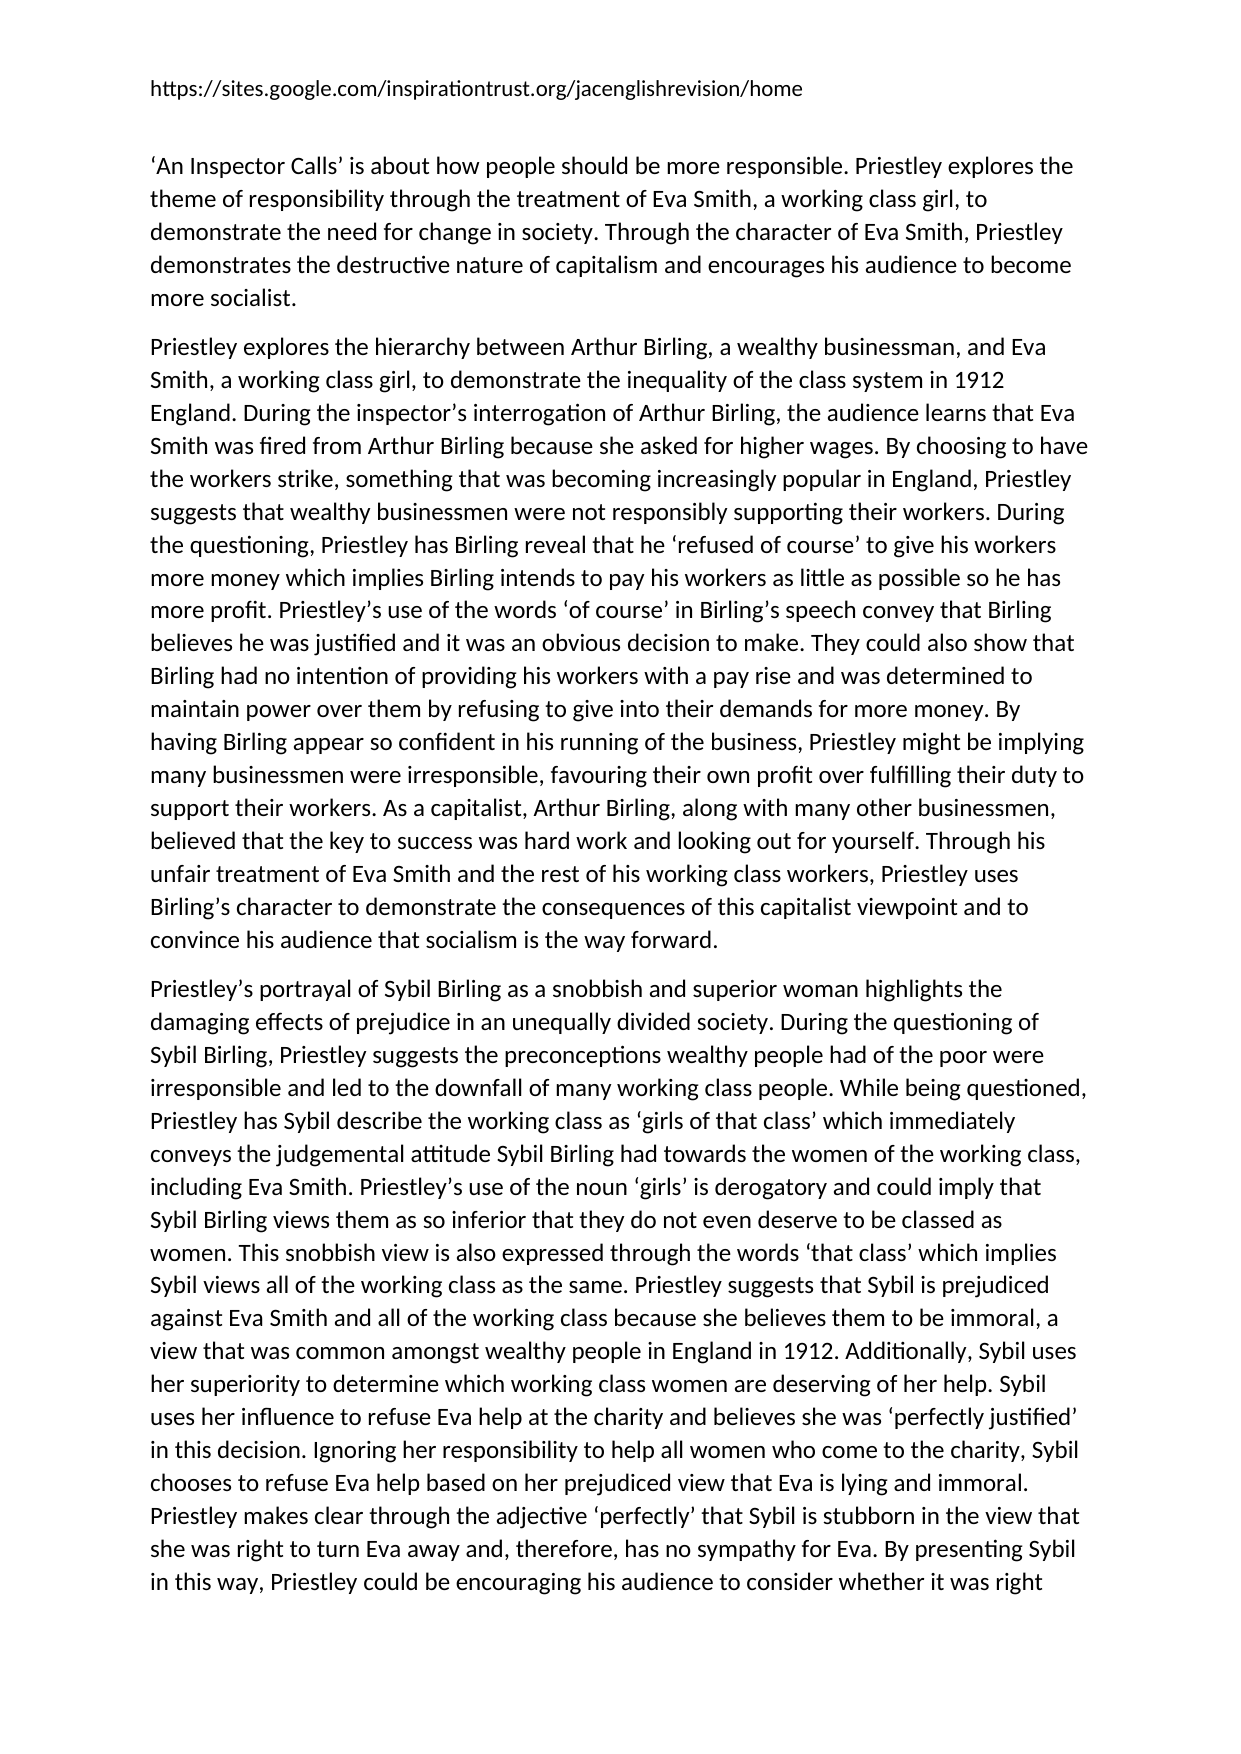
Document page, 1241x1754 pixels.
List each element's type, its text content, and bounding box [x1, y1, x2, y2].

text Priestley explores the hierarchy between Arthur Birling, a wealthy businessman, and Eva Smith, a working class girl, to demonstrate the inequality of the class system in 1912 England. During the inspector’s interrogation of Arthur Birling, the audience learns that Eva Smith was fired from Arthur Birling because she asked for higher wages. By choosing to have the workers strike, something that was becoming increasingly popular in England, Priestley suggests that wealthy businessmen were not responsibly supporting their workers. During the questioning, Priestley has Birling reveal that he ‘refused of course’ to give his workers more money which implies Birling intends to pay his workers as little as possible so he has more profit. Priestley’s use of the words ‘of course’ in Birling’s speech convey that Birling believes he was justified and it was an obvious decision to make. They could also show that Birling had no intention of providing his workers with a pay rise and was determined to maintain power over them by refusing to give into their demands for more money. By having Birling appear so confident in his running of the business, Priestley might be implying many businessmen were irresponsible, favouring their own profit over fulfilling their duty to support their workers. As a capitalist, Arthur Birling, along with many other businessmen, believed that the key to success was hard work and looking out for yourself. Through his unfair treatment of Eva Smith and the rest of his working class workers, Priestley uses Birling’s character to demonstrate the consequences of this capitalist viewpoint and to convince his audience that socialism is the way forward. [150, 331, 1090, 954]
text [150, 973, 1090, 1596]
text ‘An Inspector Calls’ is about how people should be more responsible. Priestley explores the theme of responsibility through the treatment of Eva Smith, a working class girl, to demonstrate the need for change in society. Through the character of Eva Smith, Priestley demonstrates the destructive nature of capitalism and encourages his audience to become more socialist. [150, 150, 1090, 312]
